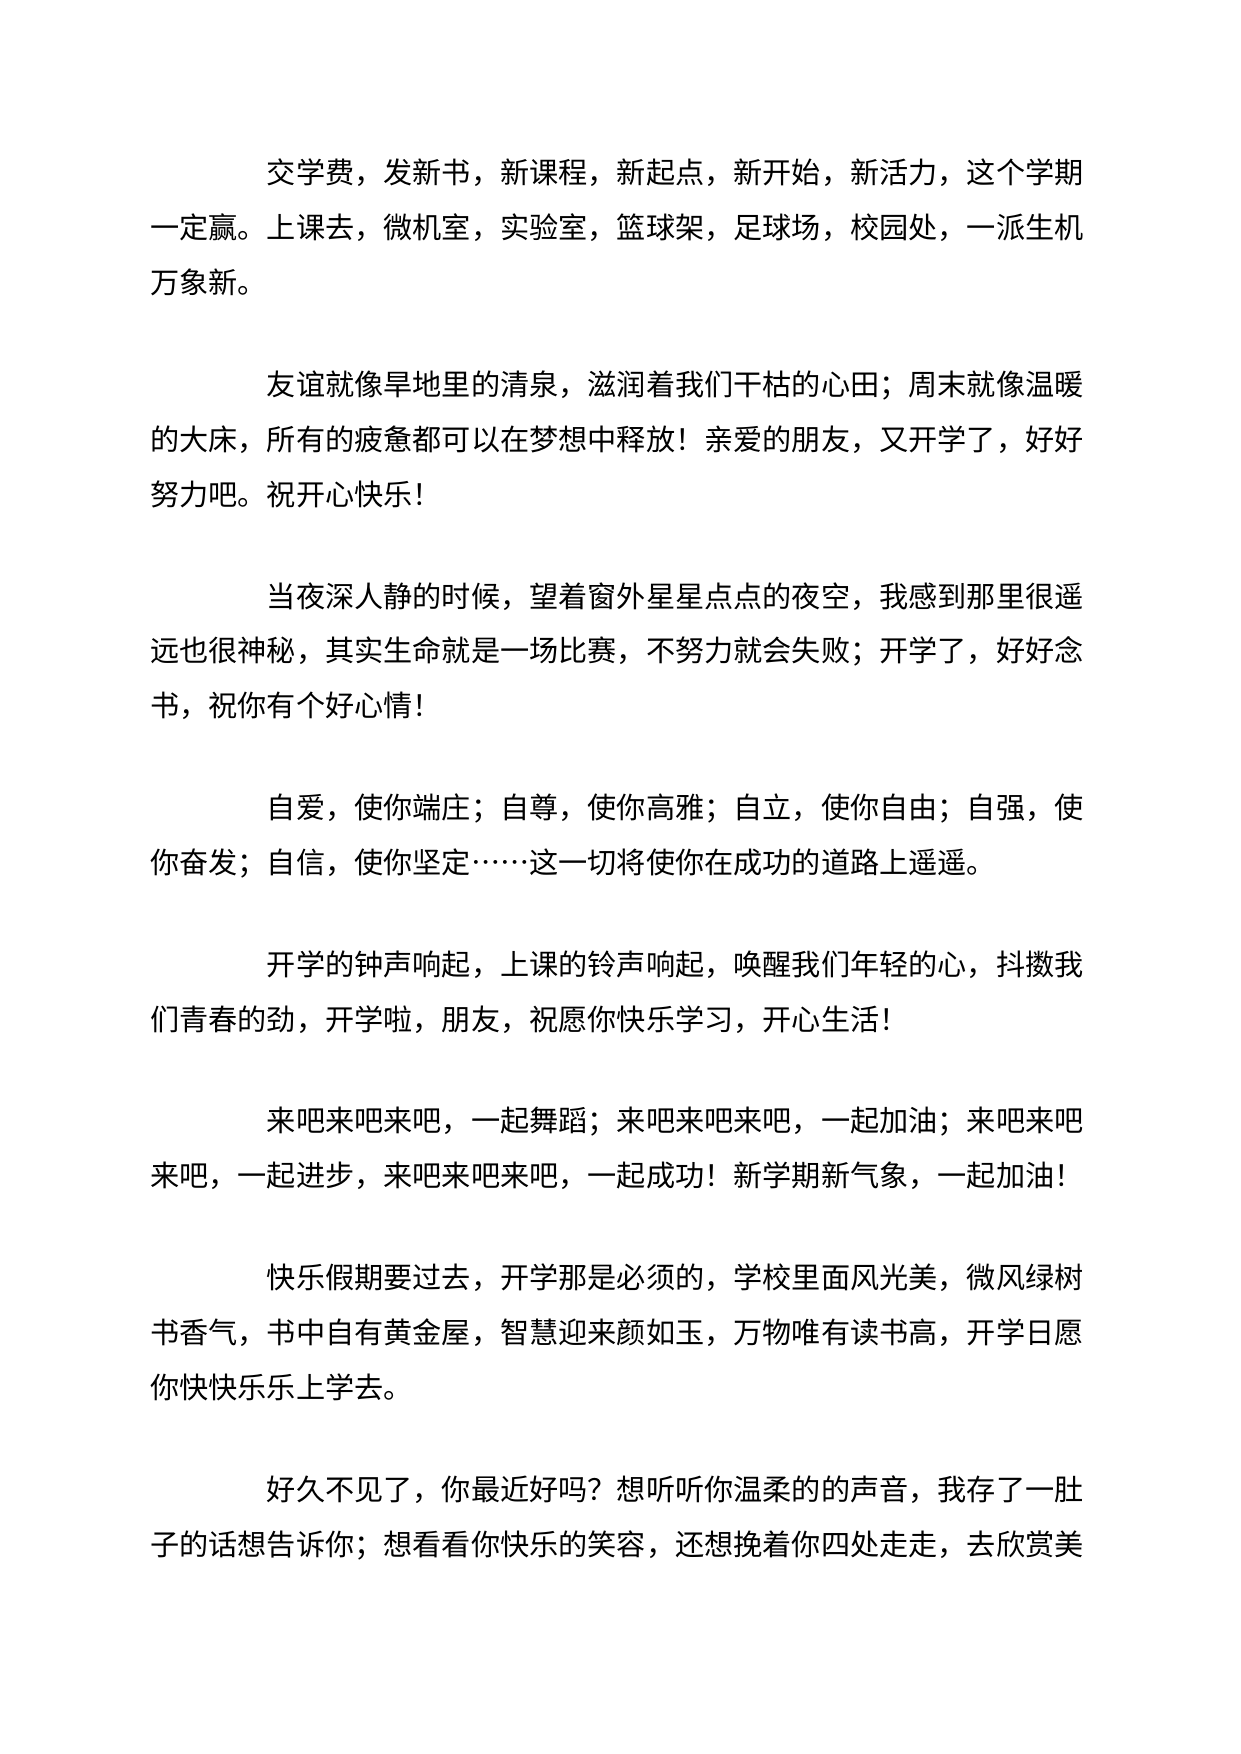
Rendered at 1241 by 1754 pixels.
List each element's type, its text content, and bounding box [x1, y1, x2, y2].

text 自爱，使你端庄；自尊，使你高雅；自立，使你自由；自强，使你奋发；自信，使你坚定……这一切将使你在成功的道路上遥遥。 [150, 785, 1090, 882]
text 来吧来吧来吧，一起舞蹈；来吧来吧来吧，一起加油；来吧来吧来吧，一起进步，来吧来吧来吧，一起成功！新学期新气象，一起加油！ [150, 1098, 1090, 1195]
text 当夜深人静的时候，望着窗外星星点点的夜空，我感到那里很遥远也很神秘，其实生命就是一场比赛，不努力就会失败；开学了，好好念书，祝你有个好心情！ [150, 573, 1090, 725]
text 友谊就像旱地里的清泉，滋润着我们干枯的心田；周末就像温暖的大床，所有的疲惫都可以在梦想中释放！亲爱的朋友，又开学了，好好努力吧。祝开心快乐！ [150, 362, 1090, 514]
text 开学的钟声响起，上课的铃声响起，唤醒我们年轻的心，抖擞我们青春的劲，开学啦，朋友，祝愿你快乐学习，开心生活！ [150, 941, 1090, 1038]
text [150, 1466, 1090, 1563]
text 交学费，发新书，新课程，新起点，新开始，新活力，这个学期一定赢。上课去，微机室，实验室，篮球架，足球场，校园处，一派生机万象新。 [150, 150, 1090, 302]
text 快乐假期要过去，开学那是必须的，学校里面风光美，微风绿树书香气，书中自有黄金屋，智慧迎来颜如玉，万物唯有读书高，开学日愿你快快乐乐上学去。 [150, 1255, 1090, 1407]
